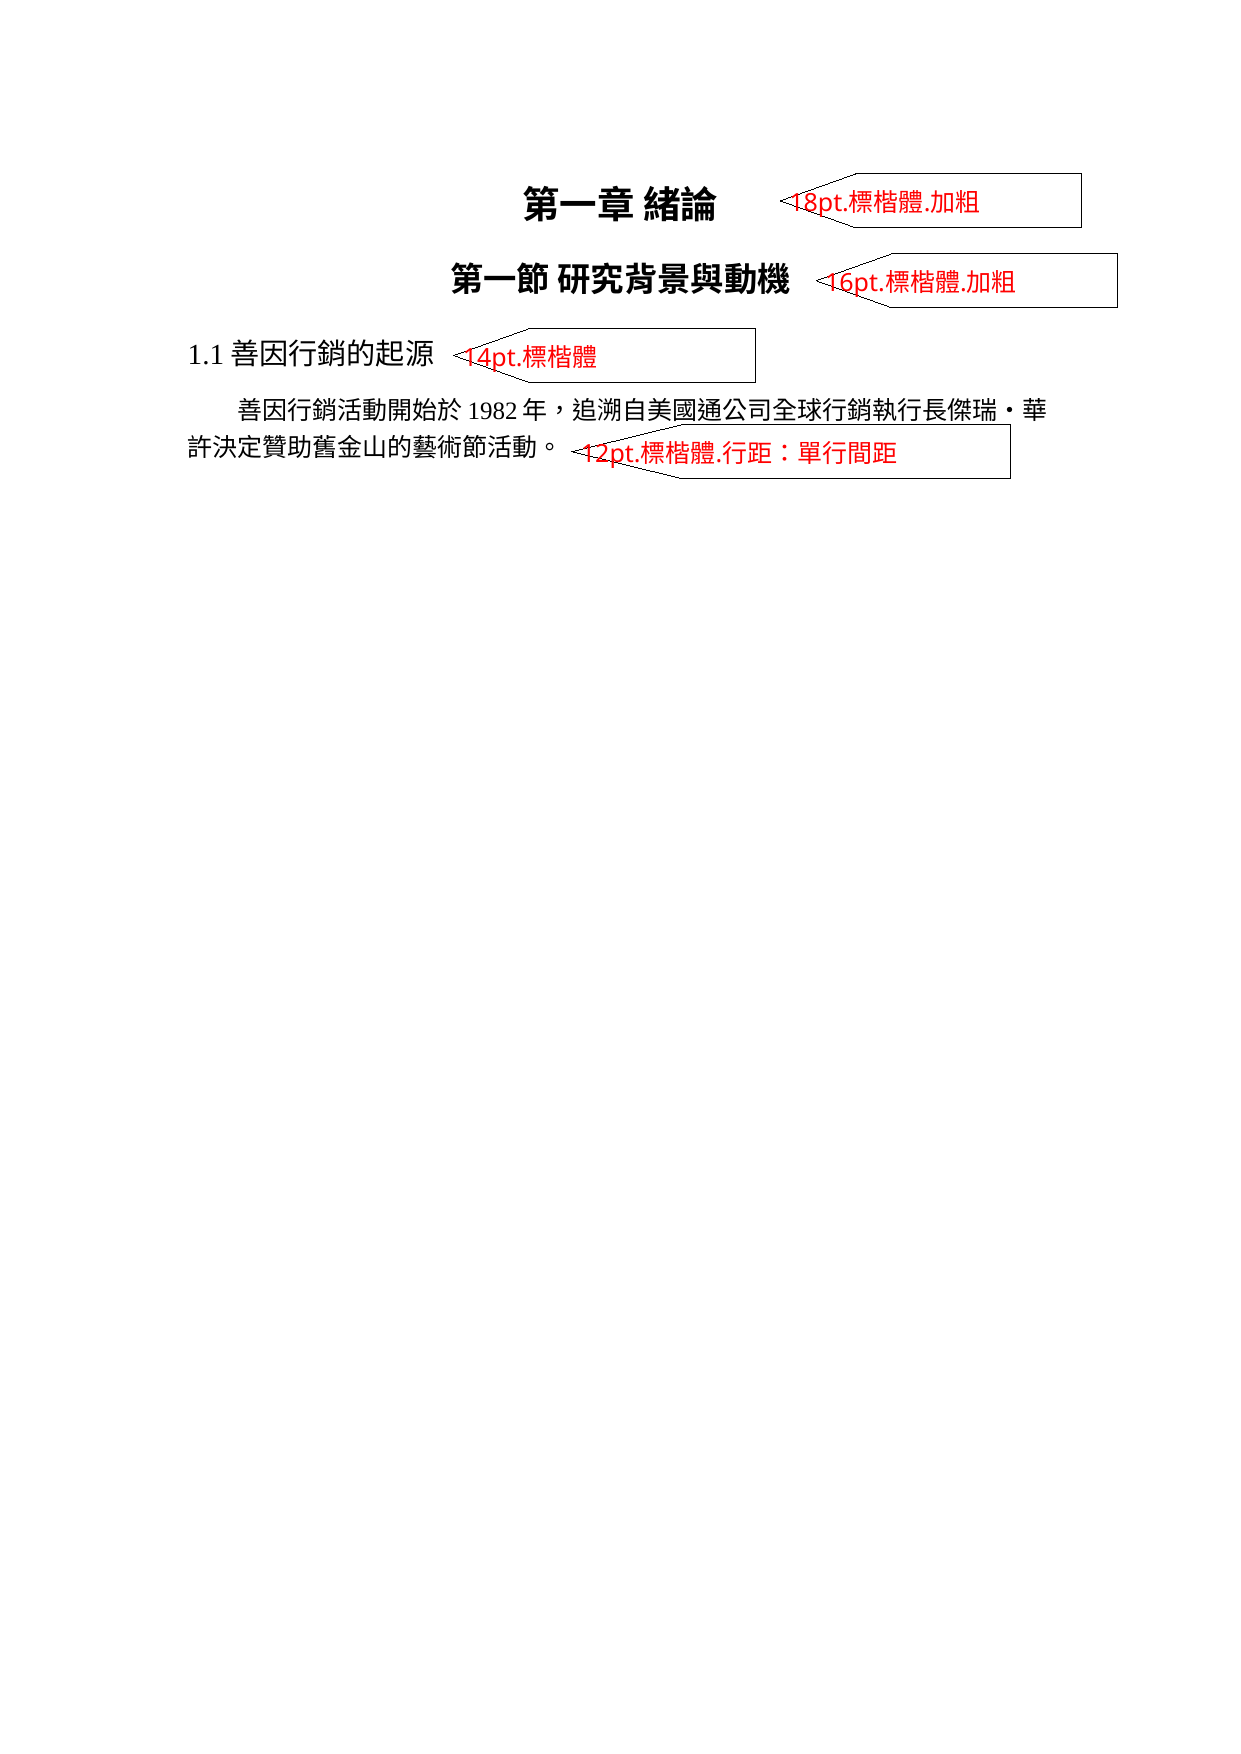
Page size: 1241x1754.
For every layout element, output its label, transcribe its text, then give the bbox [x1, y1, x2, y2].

text 善因行銷活動開始於1982年，追溯自美國通公司全球行銷執行長傑瑞‧華許決定贊助舊金山的藝術節活動。 [187, 389, 1053, 464]
text 1.1善因行銷的起源 [187, 314, 1053, 389]
text 第一章 緒論 [187, 164, 1053, 239]
text 第一節 研究背景與動機 [187, 239, 1053, 314]
